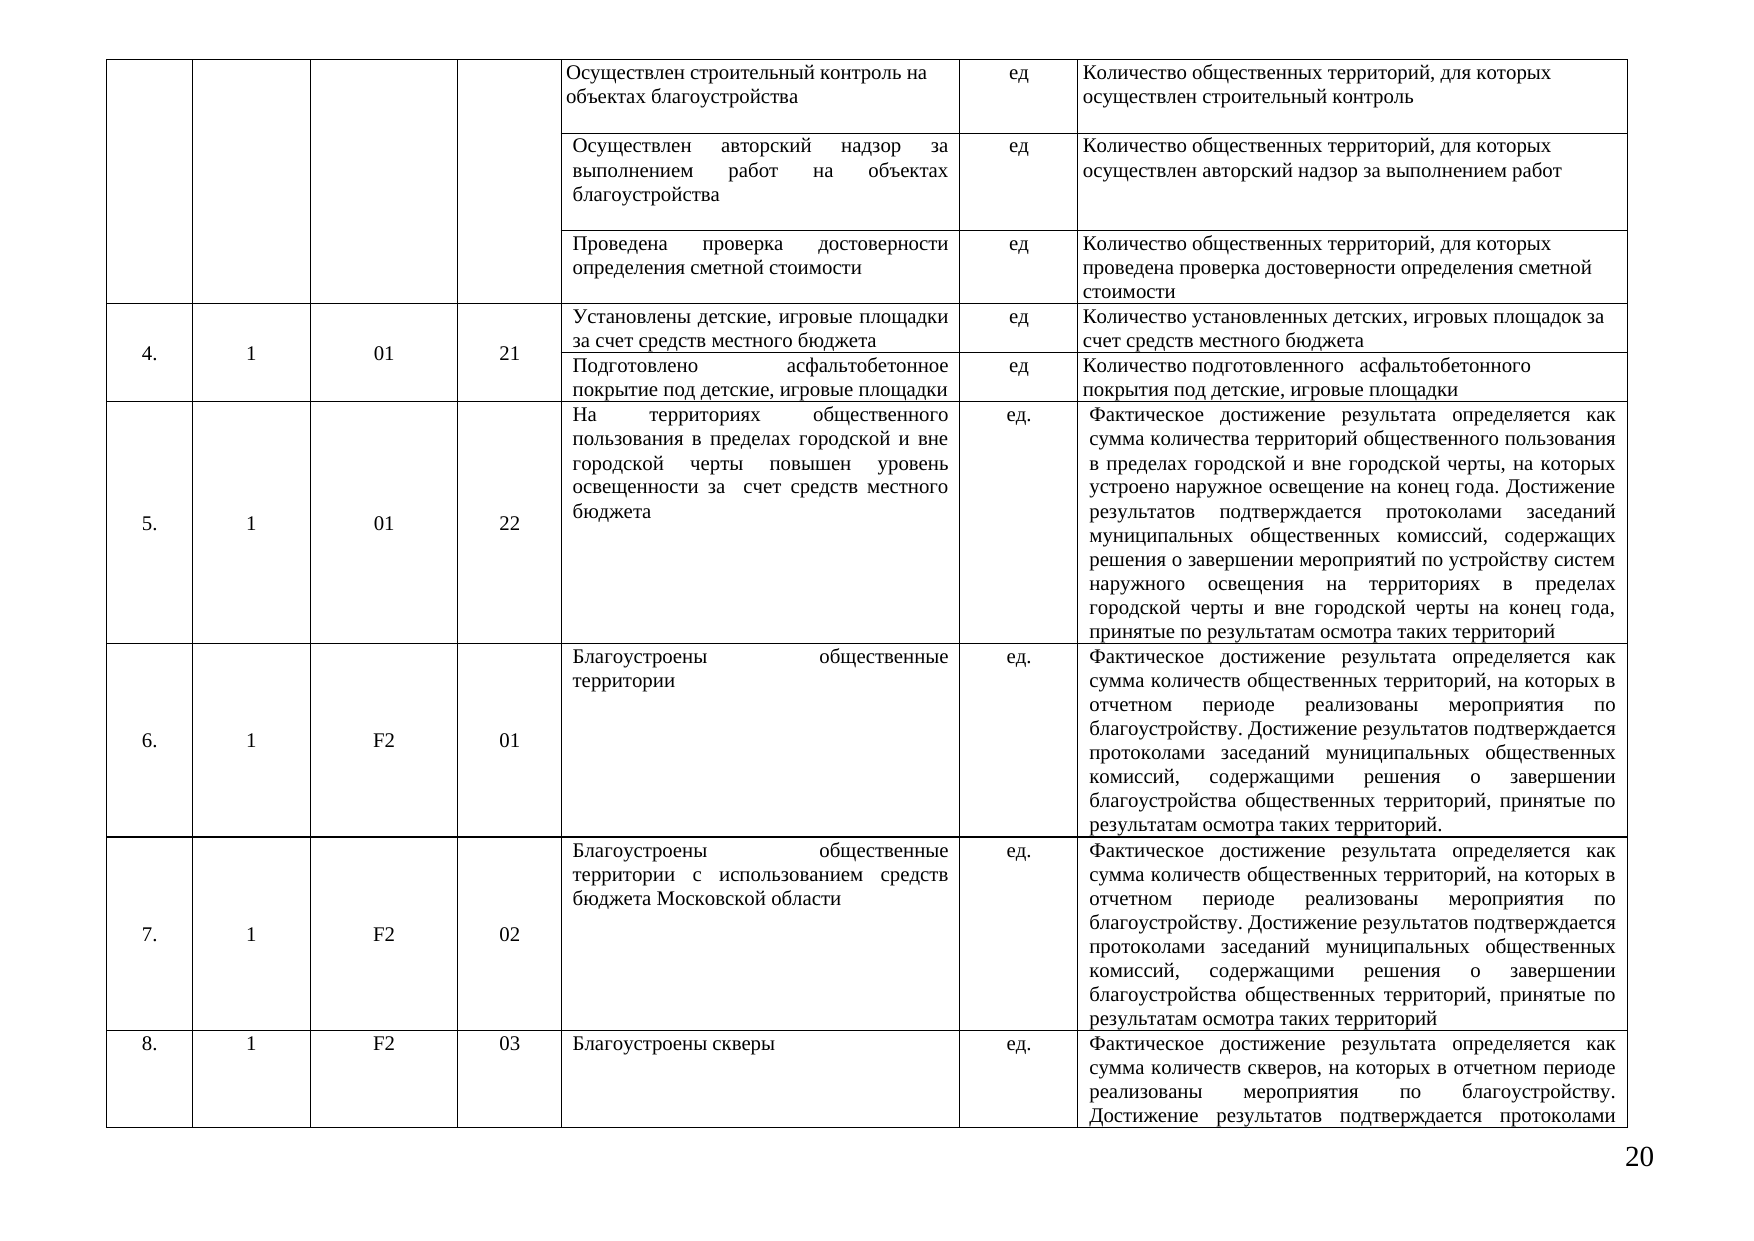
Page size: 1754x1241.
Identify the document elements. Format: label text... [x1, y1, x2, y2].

table_cell ед [960, 353, 1077, 401]
table_cell Фактическое достижение результата определяется как сумма количества территорий общественного пользования в пределах городской и вне городской черты, на которых устроено наружное освещение на конец года. Достижение результатов подтверждается протоколами заседаний муниципальных общественных комиссий, содержащих решения о завершении мероприятий по устройству систем наружного освещения на территориях в пределах городской черты и вне городской черты на конец года, принятые по результатам осмотра таких территорий [1078, 402, 1627, 643]
table_cell Подготовлено асфальтобетонное покрытие под детские, игровые площадки [562, 353, 959, 401]
table_cell 1 [193, 644, 310, 836]
table_cell 4. [107, 304, 192, 401]
table_cell Количество общественных территорий, для которых осуществлен строительный контроль [1078, 60, 1627, 132]
table_cell ед. [960, 644, 1077, 836]
table_cell Установлены детские, игровые площадки за счет средств местного бюджета [562, 304, 959, 352]
table_cell ед [960, 304, 1077, 352]
table_cell 1 [193, 402, 310, 643]
table_cell 02 [458, 838, 561, 1030]
table_cell Фактическое достижение результата определяется как сумма количеств общественных территорий, на которых в отчетном периоде реализованы мероприятия по благоустройству. Достижение результатов подтверждается протоколами заседаний муниципальных общественных комиссий, содержащими решения о завершении благоустройства общественных территорий, принятые по результатам осмотра таких территорий. [1078, 644, 1627, 836]
table_cell ед. [960, 1031, 1077, 1127]
table_cell 6. [107, 644, 192, 836]
table_cell Количество подготовленного асфальтобетонного покрытия под детские, игровые площадки [1078, 353, 1627, 401]
table_cell Количество установленных детских, игровых площадок за счет средств местного бюджета [1078, 304, 1627, 352]
table_cell ед [960, 60, 1077, 132]
table_cell 03 [458, 1031, 561, 1127]
table_cell F2 [311, 644, 457, 836]
table_cell Осуществлен строительный контроль на объектах благоустройства [562, 60, 959, 132]
table_cell 01 [311, 304, 457, 401]
table_cell F2 [311, 1031, 457, 1127]
table_cell ед [960, 231, 1077, 303]
table_cell Проведена проверка достоверности определения сметной стоимости [562, 231, 959, 303]
table_cell 7. [107, 838, 192, 1030]
table_cell 22 [458, 402, 561, 643]
table_cell Количество общественных территорий, для которых проведена проверка достоверности определения сметной стоимости [1078, 231, 1627, 303]
table_cell На территориях общественного пользования в пределах городской и вне городской черты повышен уровень освещенности за счет средств местного бюджета [562, 402, 959, 643]
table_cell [1078, 1031, 1627, 1127]
table_cell Благоустроены общественные территории с использованием средств бюджета Московской области [562, 838, 959, 1030]
table_cell F2 [311, 838, 457, 1030]
table_cell 01 [311, 402, 457, 643]
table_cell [562, 1031, 959, 1127]
table_cell 1 [193, 1031, 310, 1127]
table_cell 21 [458, 304, 561, 401]
table_cell 01 [458, 644, 561, 836]
table_cell Фактическое достижение результата определяется как сумма количеств общественных территорий, на которых в отчетном периоде реализованы мероприятия по благоустройству. Достижение результатов подтверждается протоколами заседаний муниципальных общественных комиссий, содержащими решения о завершении благоустройства общественных территорий, принятые по результатам осмотра таких территорий [1078, 838, 1627, 1030]
table_cell 8. [107, 1031, 192, 1127]
table_cell Благоустроены общественные территории [562, 644, 959, 836]
table_cell 5. [107, 402, 192, 643]
table_cell 1 [193, 304, 310, 401]
table_cell ед. [960, 838, 1077, 1030]
table_cell ед [960, 134, 1077, 230]
table_cell ед. [960, 402, 1077, 643]
table_cell 1 [193, 838, 310, 1030]
table_cell Осуществлен авторский надзор за выполнением работ на объектах благоустройства [562, 134, 959, 230]
table_cell Количество общественных территорий, для которых осуществлен авторский надзор за выполнением работ [1078, 134, 1627, 230]
